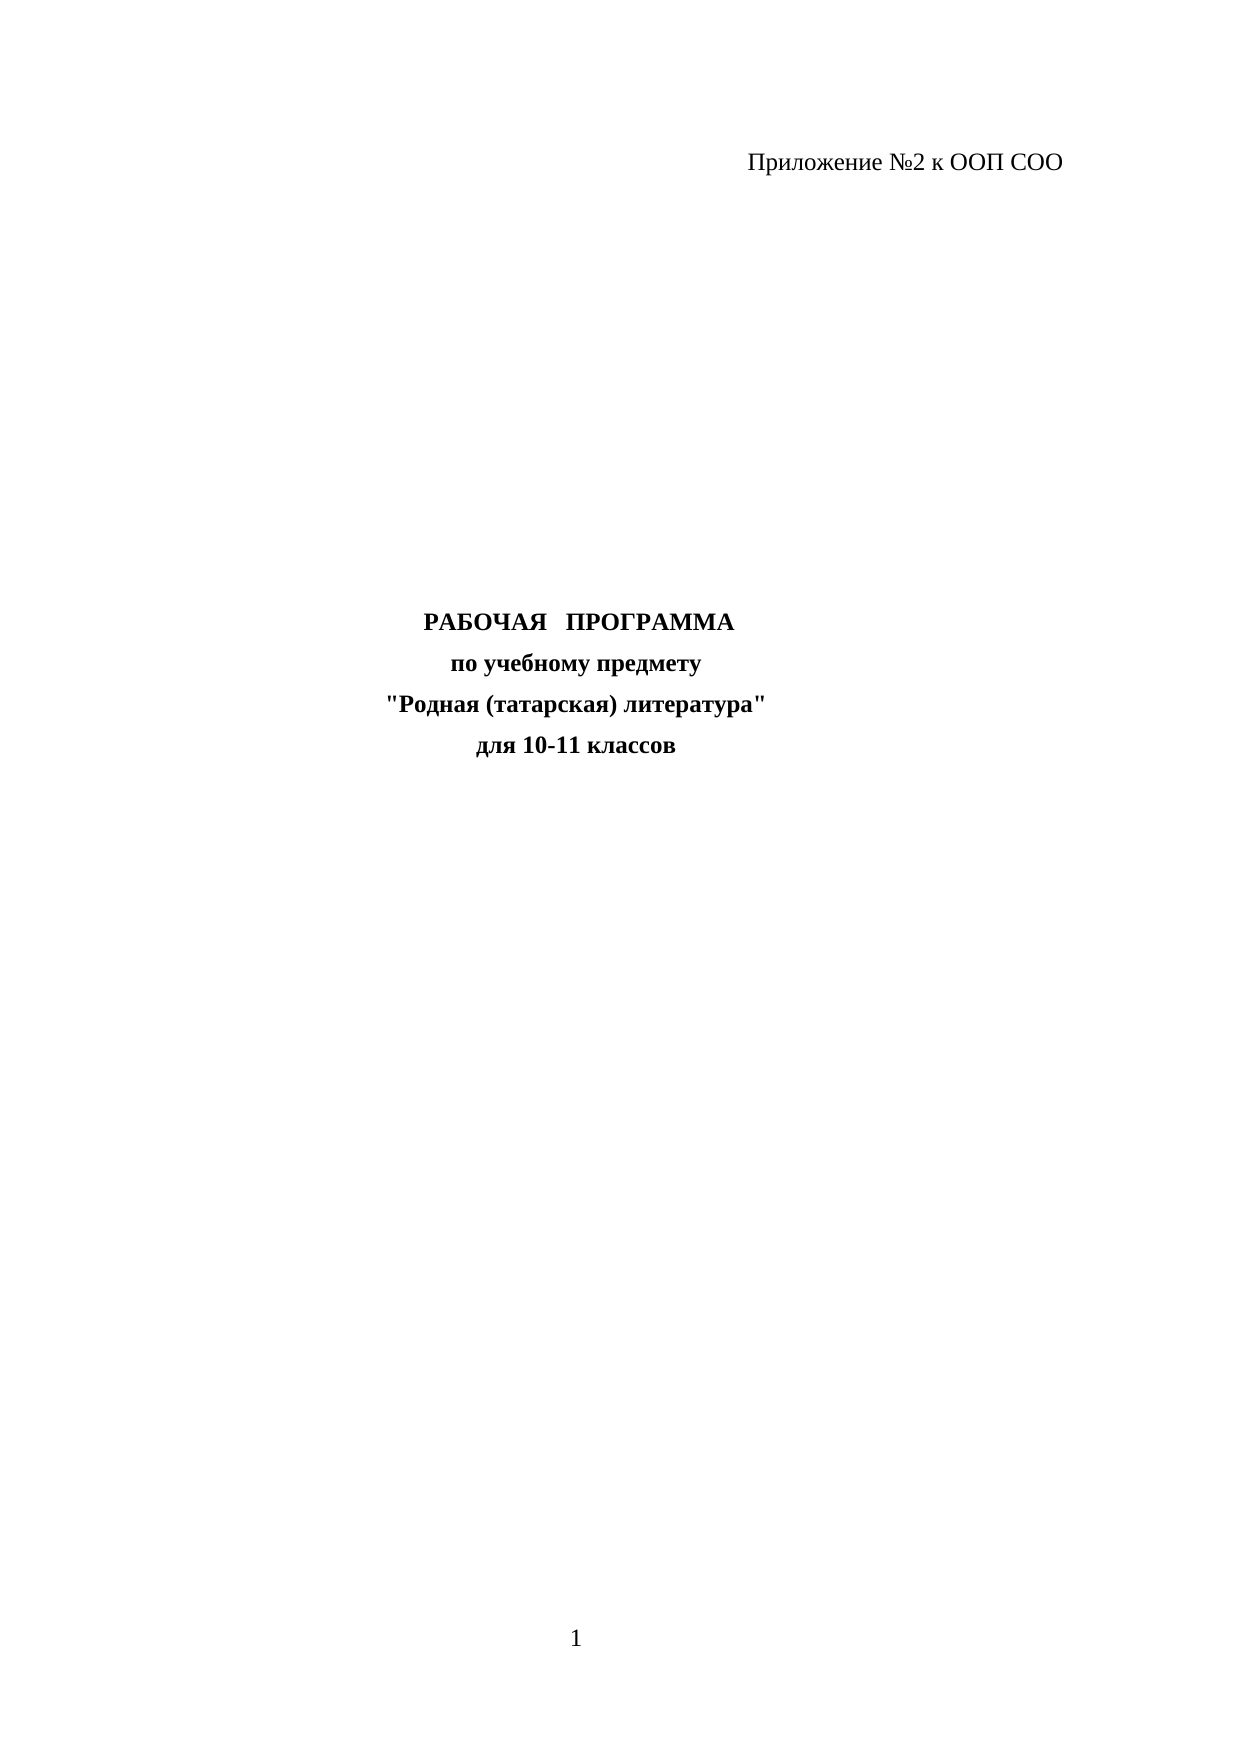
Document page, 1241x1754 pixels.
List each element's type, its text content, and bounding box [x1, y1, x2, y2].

text Приложение №2 к ООП СОО [88, 147, 1063, 176]
text для 10-11 классов [88, 731, 1063, 759]
text по учебному предмету [88, 648, 1063, 677]
text "Родная (татарская) литература" [88, 689, 1063, 718]
text РАБОЧАЯ ПРОГРАММА [88, 607, 1063, 636]
